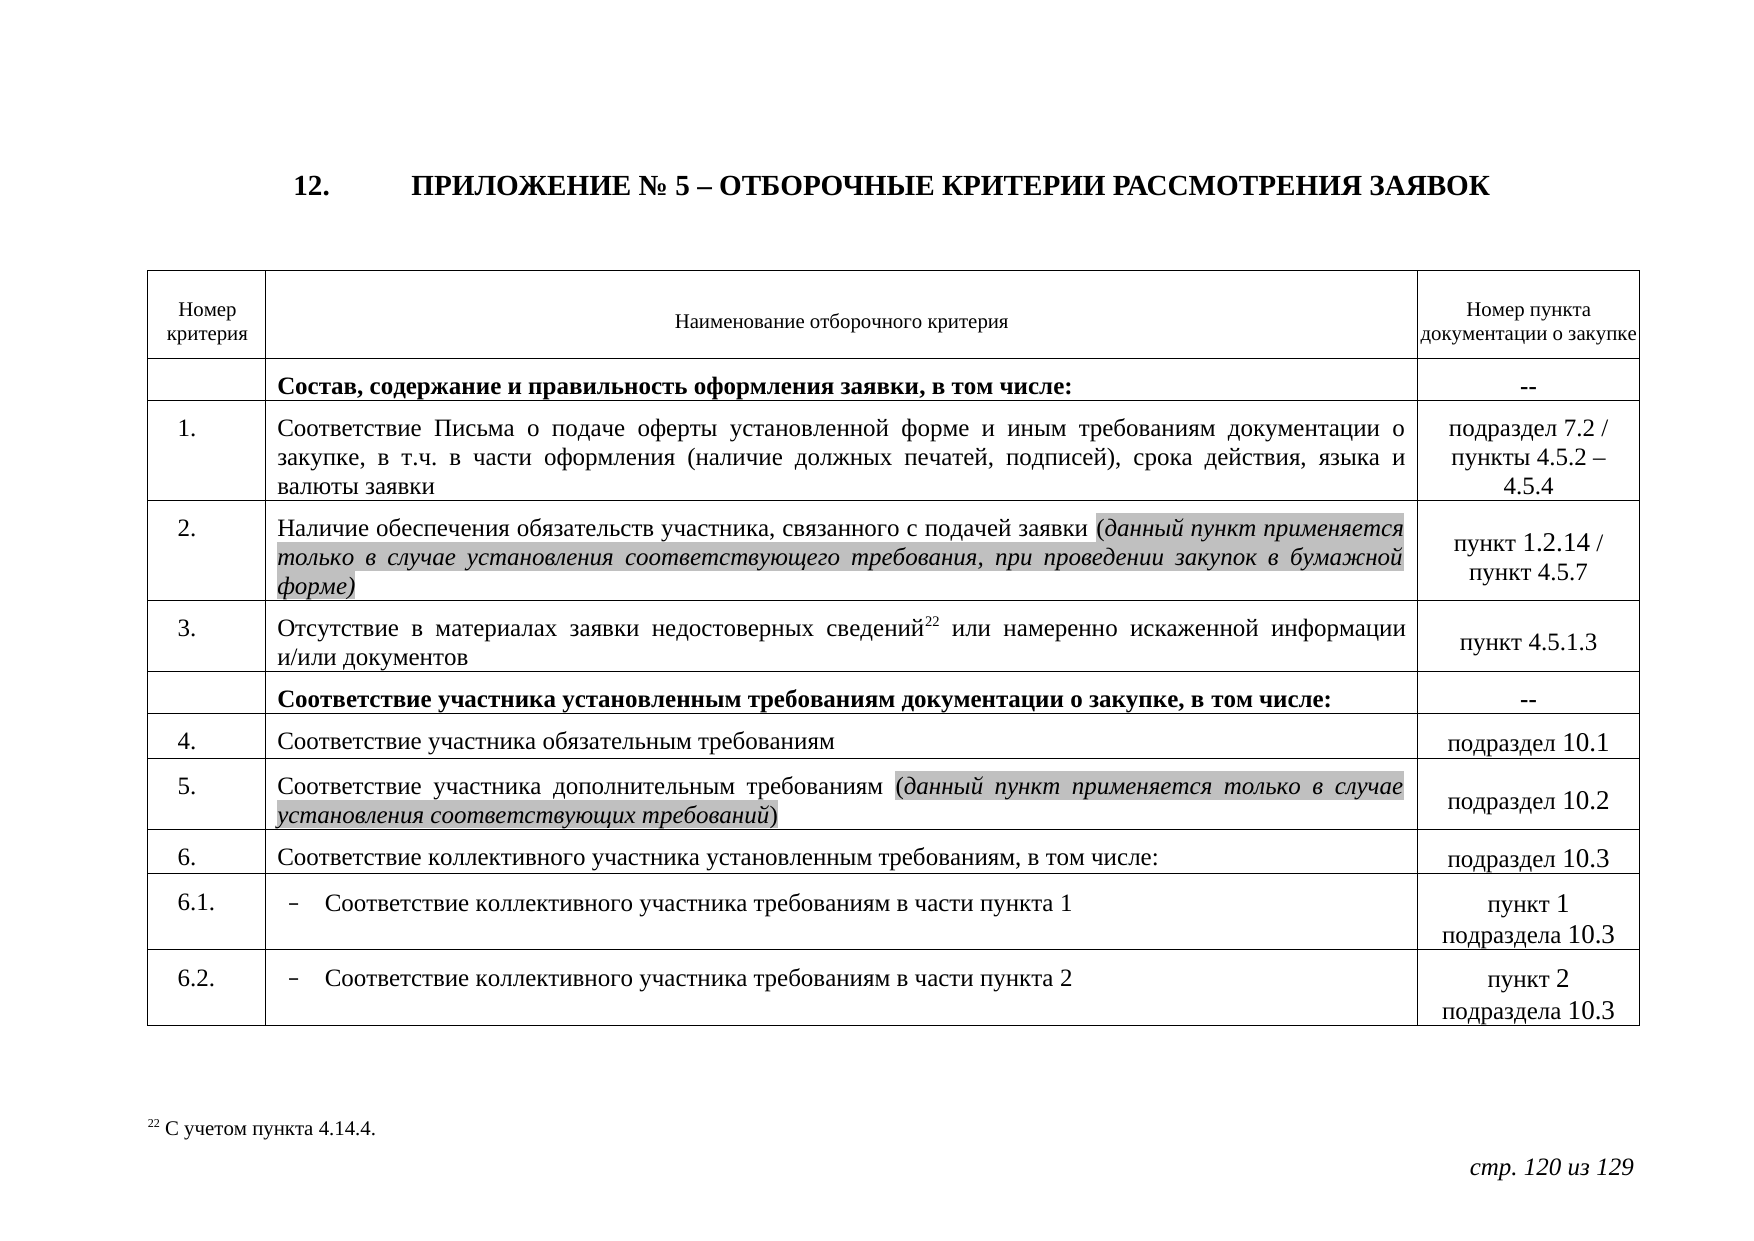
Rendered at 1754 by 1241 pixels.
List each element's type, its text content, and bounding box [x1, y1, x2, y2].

table_cell Состав, содержание и правильность оформления заявки, в том числе: [266, 359, 1417, 400]
table_cell Соответствие участника установленным требованиям документации о закупке, в том числе: [266, 672, 1417, 713]
table_header Наименование отборочного критерия [266, 271, 1417, 358]
subtitle ПРИЛОЖЕНИЕ № 5 – ОТБОРОЧНЫЕ КРИТЕРИИ РАССМОТРЕНИЯ ЗАЯВОК [148, 168, 1636, 202]
table_cell Наличие обеспечения обязательств участника, связанного с подачей заявки (данный пункт применяется только в случае установления соответствующего требования, при проведении закупок в бумажной форме) [266, 501, 1417, 599]
table_header Номер пункта документации о закупке [1418, 271, 1639, 358]
table_cell [148, 672, 265, 713]
table_cell [148, 601, 265, 671]
table_cell Соответствие Письма о подаче оферты установленной форме и иным требованиям документации о закупке, в т.ч. в части оформления (наличие должных печатей, подписей), срока действия, языка и валюты заявки [266, 401, 1417, 500]
table_cell Соответствие участника дополнительным требованиям (данный пункт применяется только в случае установления соответствующих требований) [266, 759, 1417, 828]
table_cell пункт 4.5.1.3 [1418, 601, 1639, 671]
table_cell [148, 759, 265, 828]
table_cell Соответствие коллективного участника установленным требованиям, в том числе: [266, 830, 1417, 873]
table_cell подраздел 10.1 [1418, 714, 1639, 757]
table_cell Соответствие коллективного участника требованиям в части пункта 1 [266, 874, 1417, 949]
table_cell -- [1418, 359, 1639, 400]
table_cell -- [1418, 672, 1639, 713]
table_cell [148, 359, 265, 400]
table_cell [148, 401, 265, 500]
table_cell подраздел 10.2 [1418, 759, 1639, 828]
table_cell подраздел 10.3 [1418, 830, 1639, 873]
table_cell [148, 950, 265, 1025]
table_cell [148, 830, 265, 873]
table_cell [148, 874, 265, 949]
table_cell Соответствие участника обязательным требованиям [266, 714, 1417, 757]
table_cell пункт 2 подраздела 10.3 [1418, 950, 1639, 1025]
table_cell подраздел 7.2 / пункты 4.5.2 – 4.5.4 [1418, 401, 1639, 500]
table_cell [148, 501, 265, 599]
table_cell Отсутствие в материалах заявки недостоверных сведений или намеренно искаженной информации и/или документов [266, 601, 1417, 671]
table_cell [148, 714, 265, 757]
table_cell пункт 1 подраздела 10.3 [1418, 874, 1639, 949]
table_header Номер критерия [148, 271, 265, 358]
table_cell Соответствие коллективного участника требованиям в части пункта 2 [266, 950, 1417, 1025]
table_cell пункт 1.2.14 / пункт 4.5.7 [1418, 501, 1639, 599]
